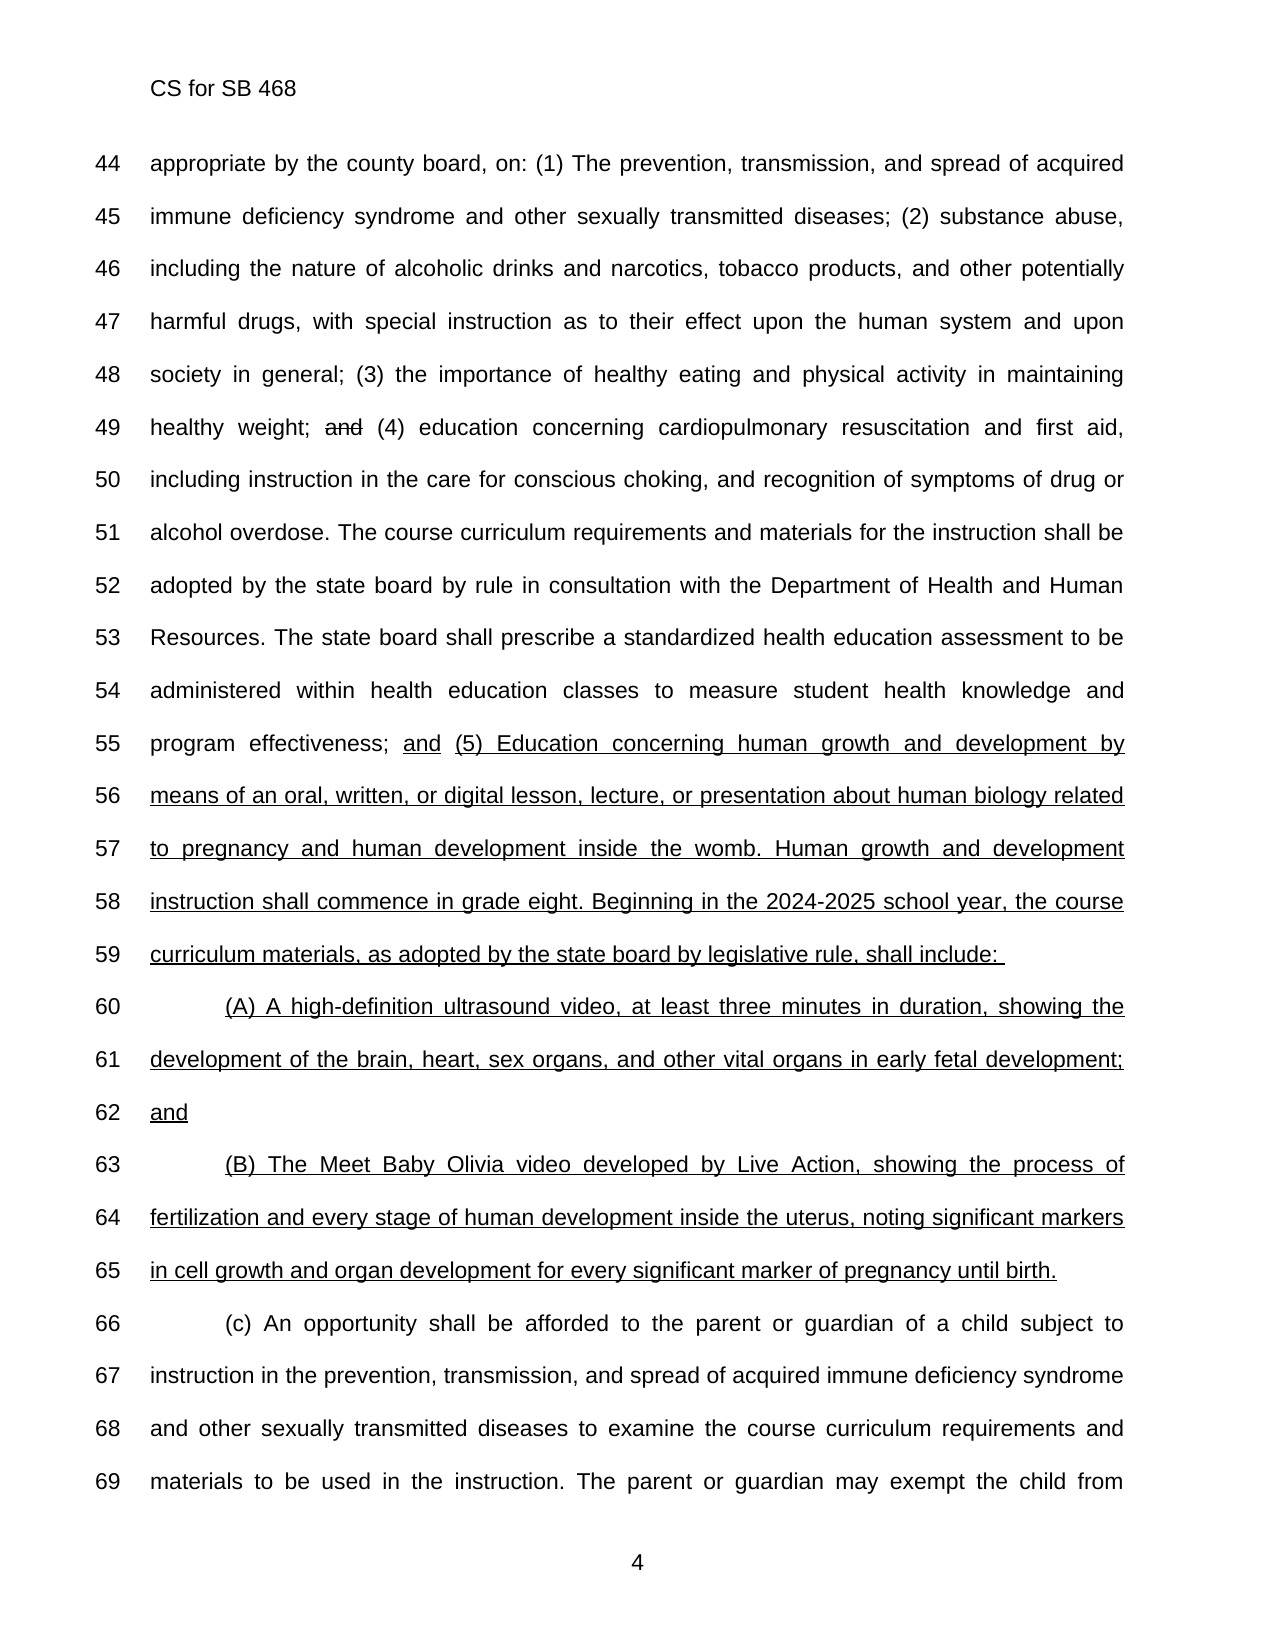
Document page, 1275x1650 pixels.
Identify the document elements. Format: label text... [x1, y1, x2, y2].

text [150, 1309, 1125, 1494]
text (B) The Meet Baby Olivia video developed by Live Action, showing the process of fertilization and every stage of human development inside the uterus, noting significant markers in cell growth and organ development for every significant marker of pregnancy until birth. [150, 1151, 1125, 1227]
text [150, 150, 1125, 805]
text (B) The Meet Baby Olivia video developed by Live Action, showing the process of fertilization and every stage of human development inside the uterus, noting significant markers in cell growth and organ development for every significant marker of pregnancy until birth. [150, 1228, 1125, 1283]
text (A) A high-definition ultrasound video, at least three minutes in duration, showing the development of the brain, heart, sex organs, and other vital organs in early fetal development; and [150, 993, 1125, 1125]
